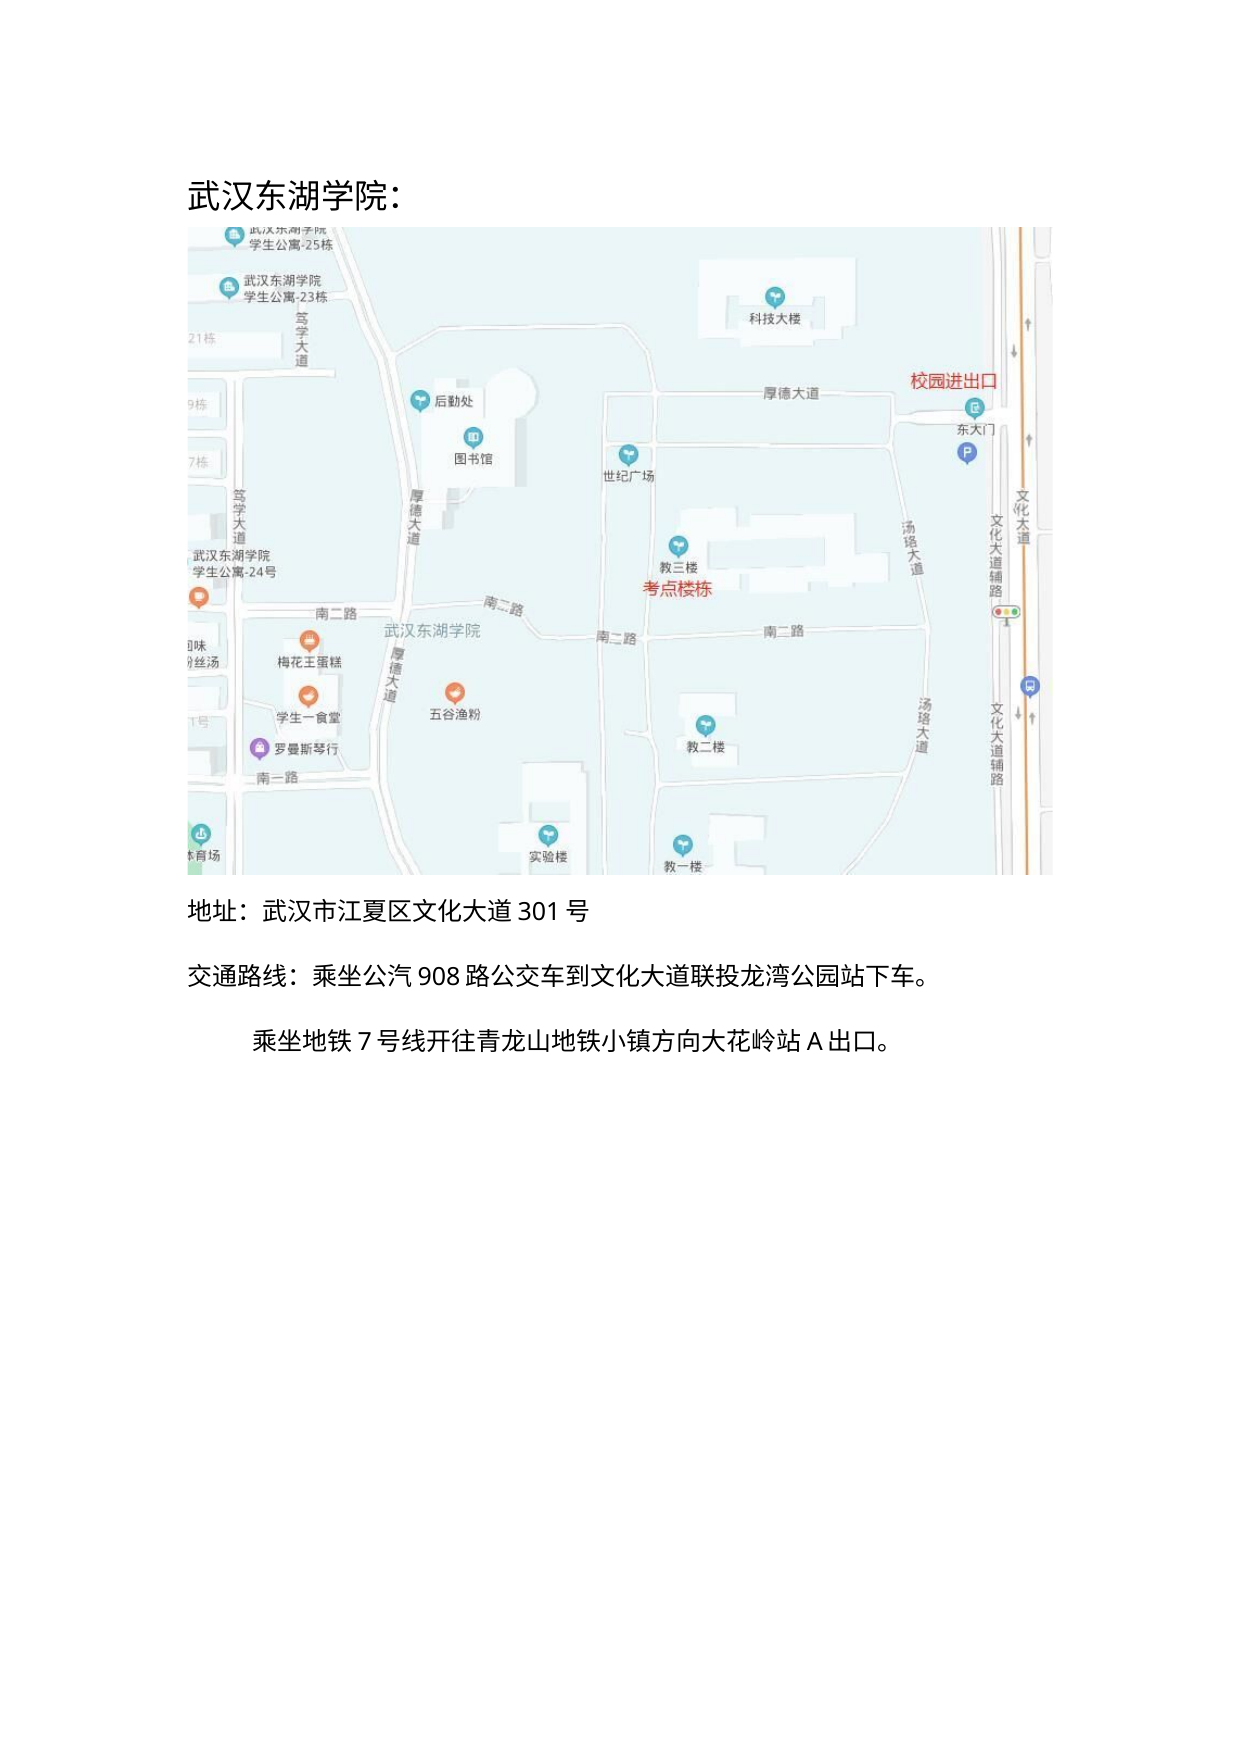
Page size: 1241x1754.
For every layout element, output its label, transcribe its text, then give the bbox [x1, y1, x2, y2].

text 地址：武汉市江夏区文化大道301号 [187, 877, 1053, 942]
text 武汉东湖学院： [187, 162, 1053, 227]
text 乘坐地铁7号线开往青龙山地铁小镇方向大花岭站A出口。 [187, 1007, 1053, 1072]
text 交通路线：乘坐公汽908路公交车到文化大道联投龙湾公园站下车。 [187, 942, 1053, 1007]
picture [187, 227, 1053, 875]
